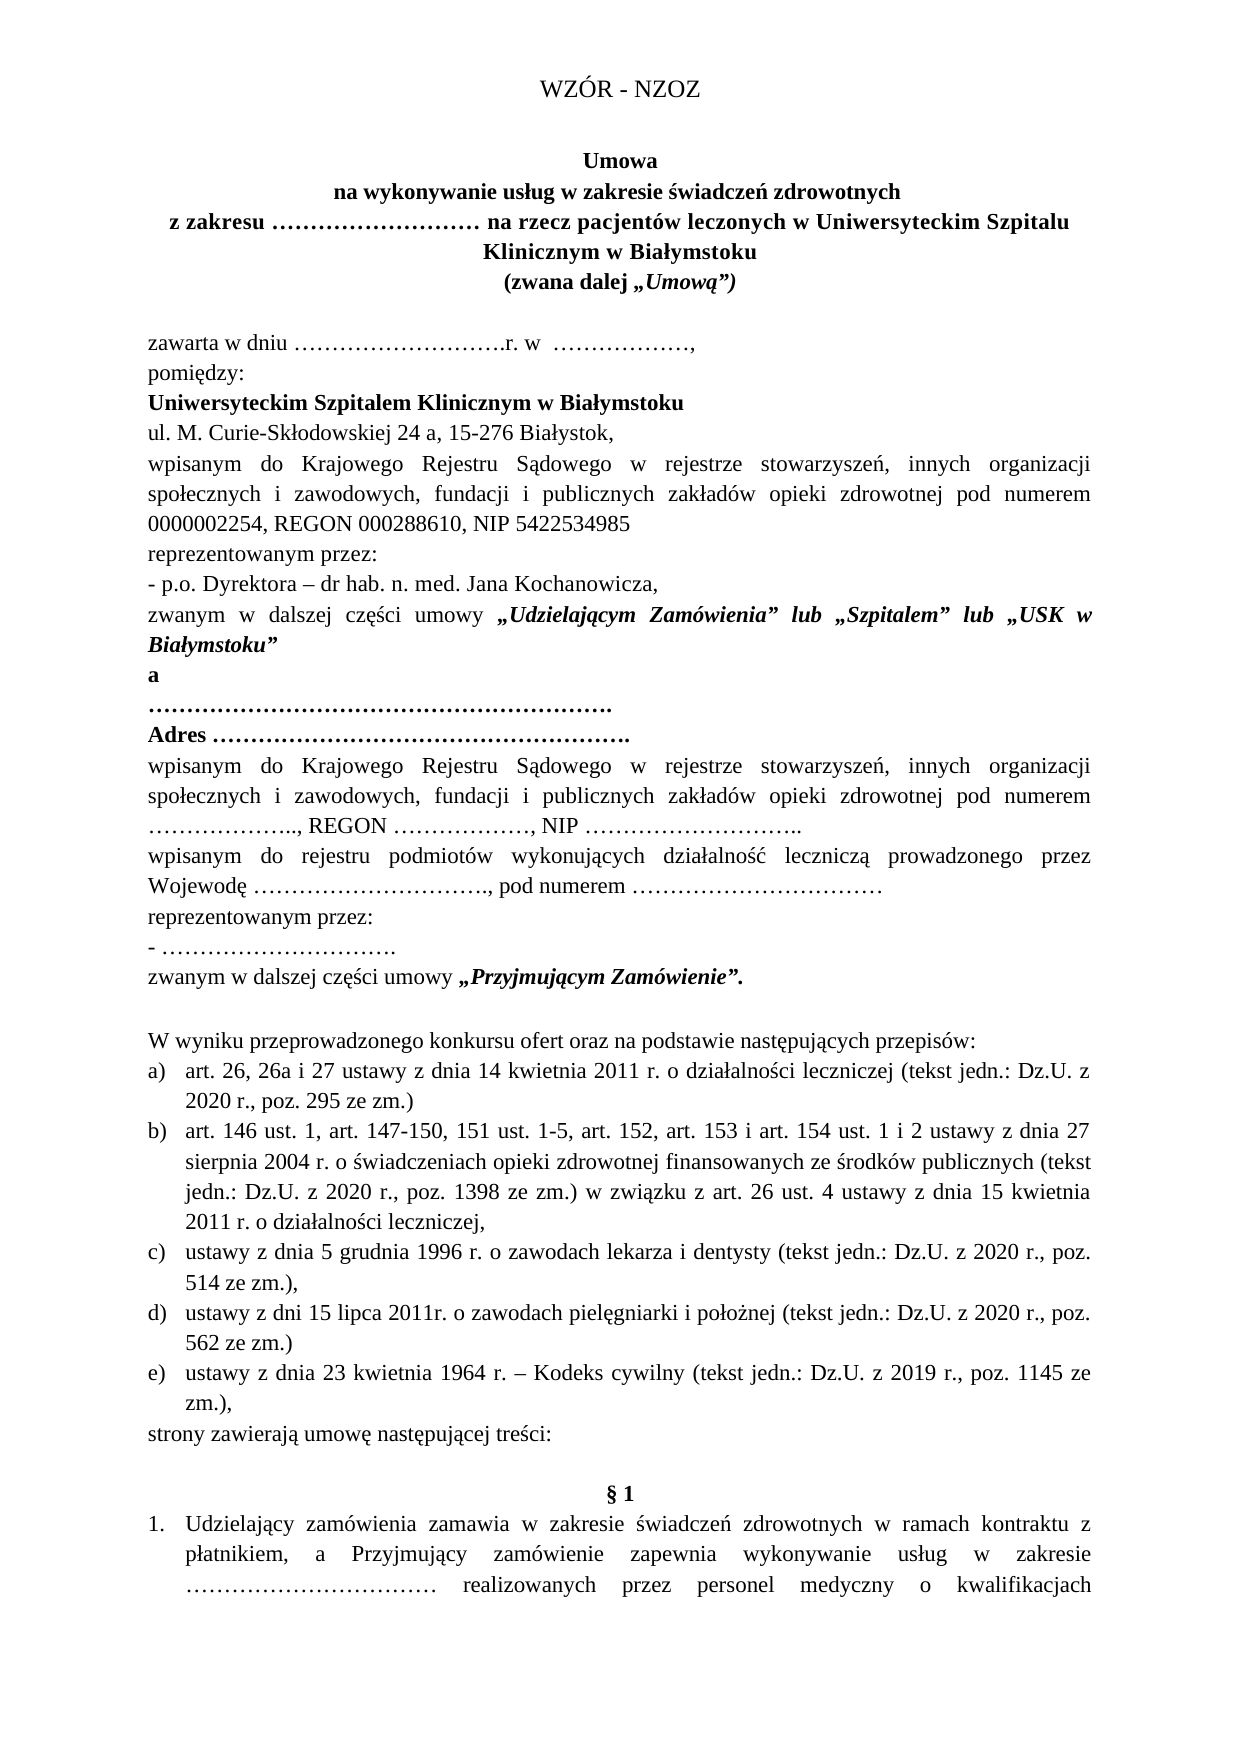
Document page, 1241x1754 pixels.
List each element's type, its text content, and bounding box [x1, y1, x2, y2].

text (zwana dalej „Umową”) [148, 268, 1093, 295]
text wpisanym do Krajowego Rejestru Sądowego w rejestrze stowarzyszeń, innych organizacji społecznych i zawodowych, fundacji i publicznych zakładów opieki zdrowotnej pod numerem ……………….., REGON ………………, NIP ……………………….. [148, 752, 1093, 838]
list ustawy z dnia 23 kwietnia 1964 r. – Kodeks cywilny (tekst jedn.: Dz.U. z 2019 r., poz. 1145 ze zm.), [148, 1359, 1093, 1416]
text ul. M. Curie-Skłodowskiej , 15-276 Białystok, [148, 419, 1093, 446]
text W wyniku przeprowadzonego konkursu ofert oraz na podstawie następujących przepisów: [148, 1027, 1094, 1053]
text wpisanym do rejestru podmiotów wykonujących działalność leczniczą prowadzonego przez Wojewodę …………………………., pod numerem …………………………… [148, 842, 1093, 899]
list ustawy z dnia 5 grudnia 1996 r. o zawodach lekarza i dentysty (tekst jedn.: Dz.U. z 2020 r., poz. 514 ze zm.), [148, 1238, 1093, 1295]
text wpisanym do Krajowego Rejestru Sądowego w rejestrze stowarzyszeń, innych organizacji społecznych i zawodowych, fundacji i publicznych zakładów opieki zdrowotnej pod numerem 0000002254, REGON 000288610, NIP 5422534985 [148, 450, 1093, 536]
text zawarta w dniu ……………………….r. w ………………, [148, 329, 1093, 355]
text reprezentowanym przez: [148, 903, 1093, 929]
text Uniwersyteckim Szpitalem Klinicznym w Białymstoku [148, 389, 1093, 416]
text § 1 [148, 1480, 1093, 1506]
text Adres ………………………………………………. [148, 722, 1093, 748]
text a [148, 661, 1093, 687]
text ……………………………………………………. [148, 691, 1093, 718]
list ustawy z dni 15 lipca 2011r. o zawodach pielęgniarki i położnej (tekst jedn.: Dz.U. z 2020 r., poz. 562 ze zm.) [148, 1299, 1093, 1355]
text zwanym w dalszej części umowy „Udzielającym Zamówienia” lub „Szpitalem” lub „USK w Białymstoku” [148, 601, 1093, 657]
text strony zawierają umowę następującej treści: [148, 1420, 1093, 1446]
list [148, 1510, 1093, 1597]
list art. 146 ust. 1, art. 147-150, 151 ust. 1-5, art. 152, art. 153 i art. 154 ust. 1 i 2 ustawy z dnia 27 sierpnia 2004 r. o świadczeniach opieki zdrowotnej finansowanych ze środków publicznych (tekst jedn.: Dz.U. z 2020 r., poz. 1398 ze zm.) w związku z art. 26 ust. 4 ustawy z dnia 15 kwietnia 2011 r. o działalności leczniczej, [148, 1118, 1093, 1234]
text reprezentowanym przez: [148, 540, 1093, 567]
text na wykonywanie usług w zakresie świadczeń zdrowotnych z zakresu ……………………… na rzecz pacjentów leczonych w Uniwersyteckim Szpitalu Klinicznym w Białymstoku [148, 178, 1093, 264]
title Umowa [148, 148, 1093, 174]
text - …………………………. [148, 933, 1093, 959]
text zwanym w dalszej części umowy „Przyjmującym Zamówienie”. [148, 963, 1093, 989]
text pomiędzy: [148, 359, 1093, 385]
text - p.o. Dyrektora – dr hab. n. med. Jana Kochanowicza, [148, 571, 1093, 597]
list art. 26, 26a i 27 ustawy z dnia 14 kwietnia 2011 r. o działalności leczniczej (tekst jedn.: Dz.U. z 2020 r., poz. 295 ze zm.) [148, 1057, 1093, 1114]
